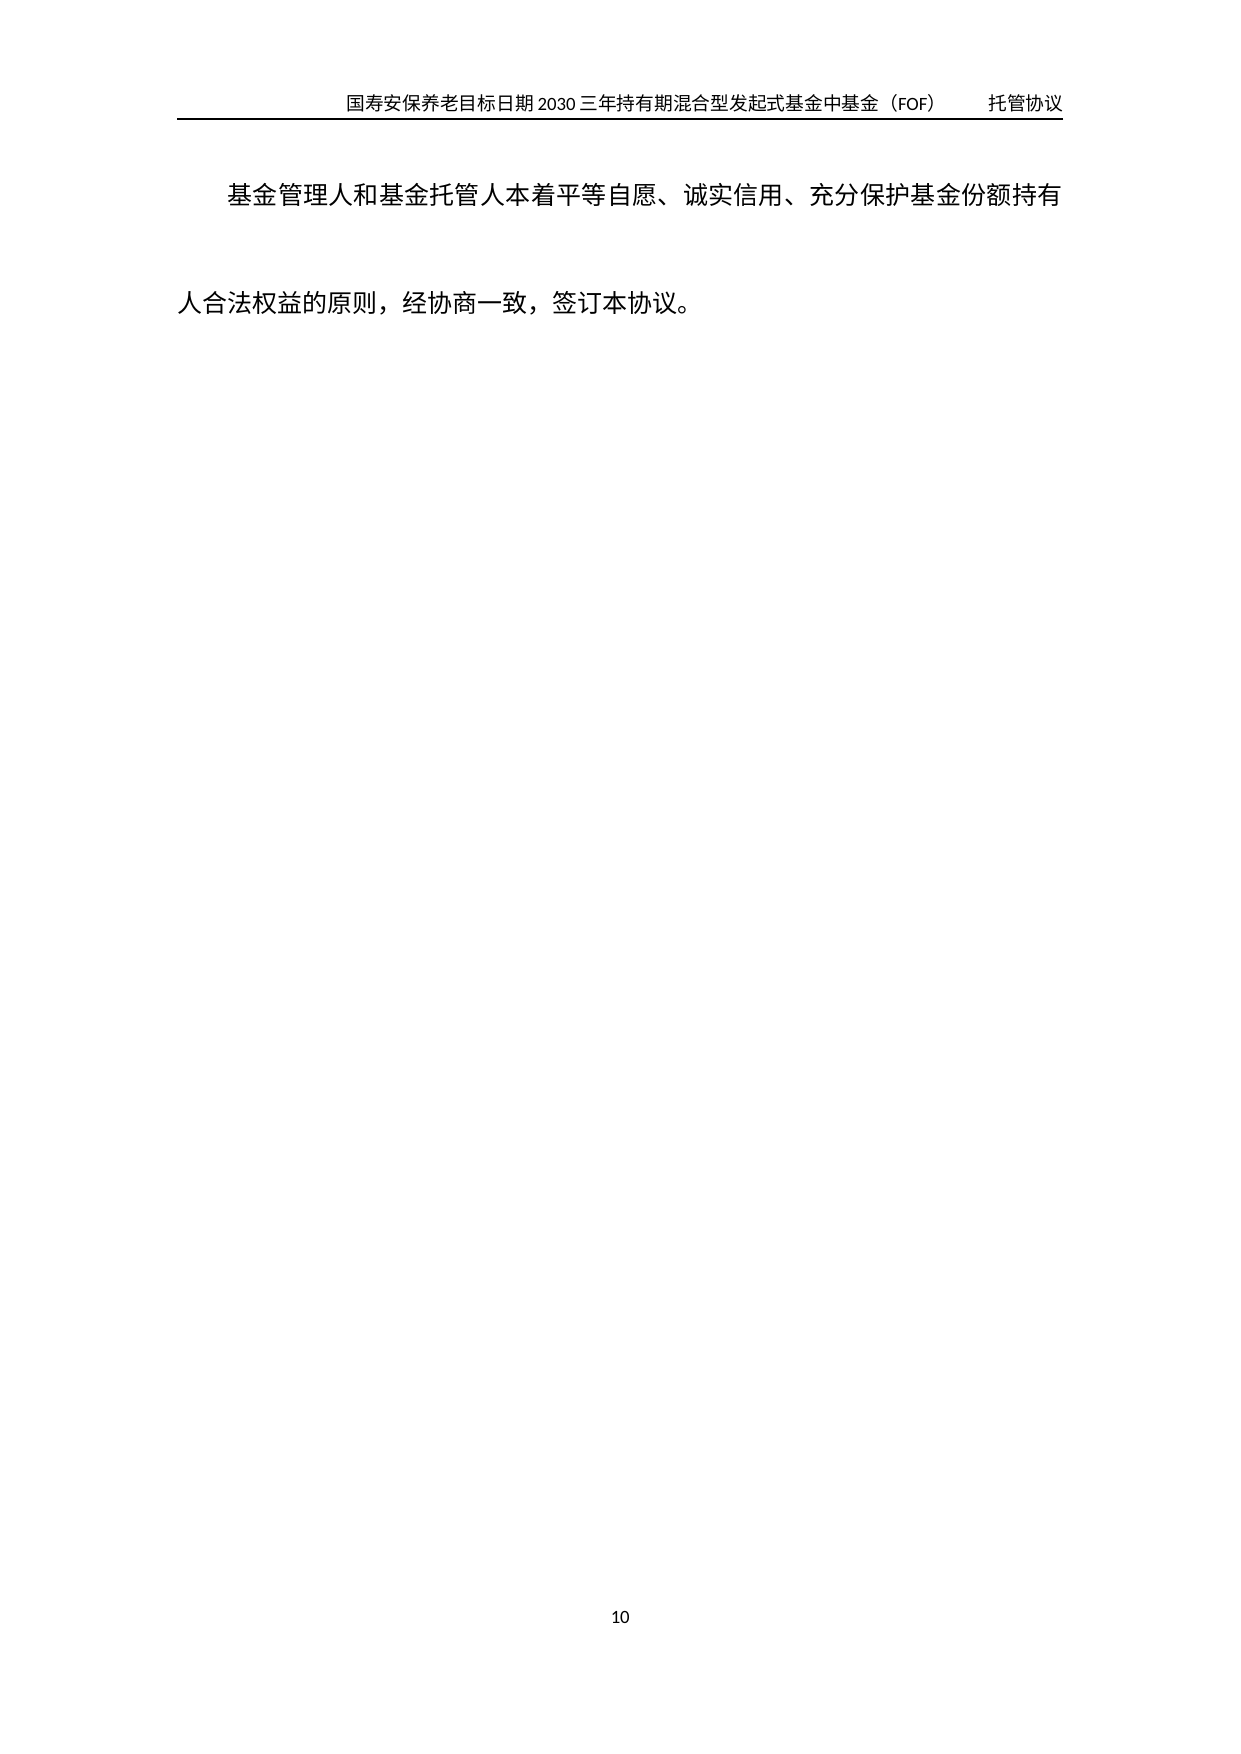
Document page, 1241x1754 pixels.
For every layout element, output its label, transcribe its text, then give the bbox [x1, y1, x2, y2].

text 基金管理人和基金托管人本着平等自愿、诚实信用、充分保护基金份额持有人合法权益的原则，经协商一致，签订本协议。 [177, 161, 1063, 334]
